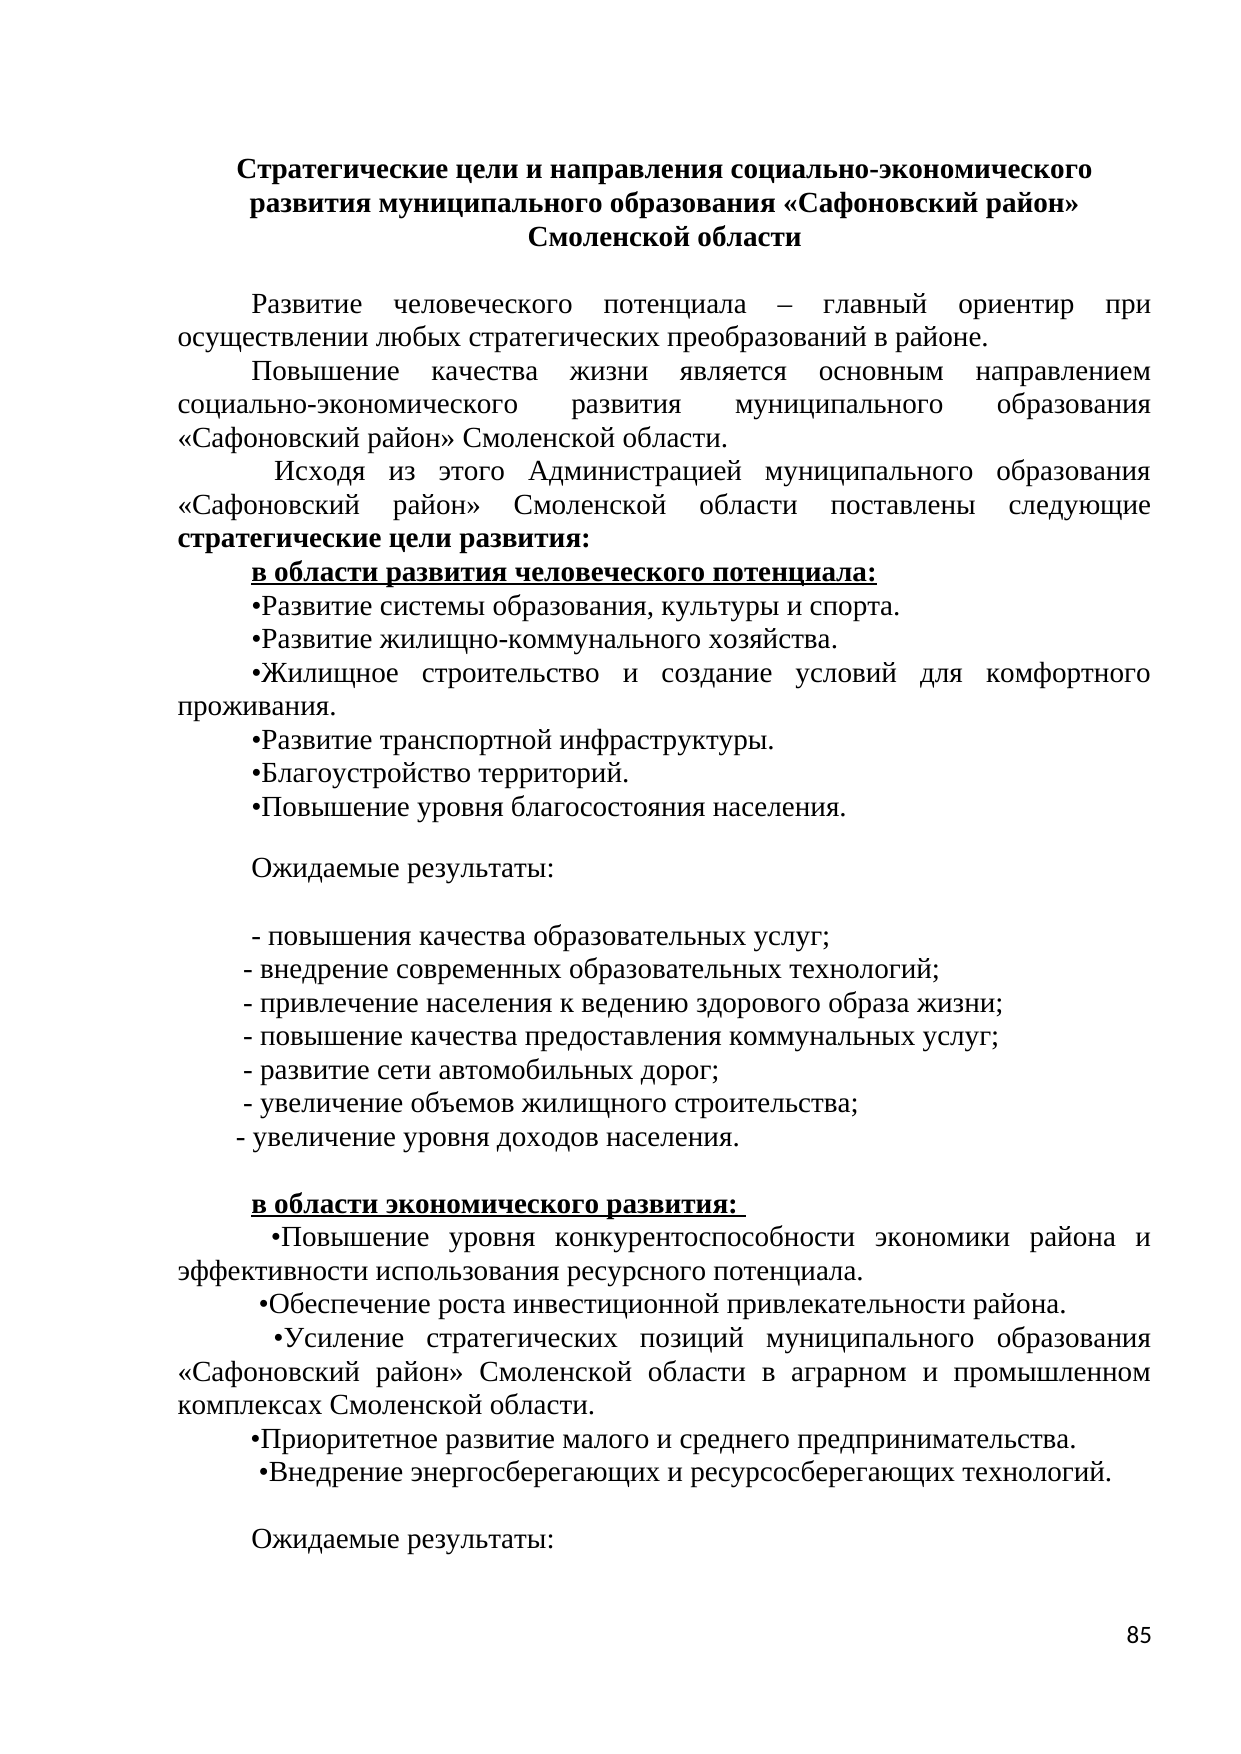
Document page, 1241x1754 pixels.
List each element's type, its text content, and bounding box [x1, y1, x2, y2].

text - увеличение уровня доходов населения. [177, 1119, 1152, 1152]
text - повышение качества предоставления коммунальных услуг; [177, 1018, 1152, 1052]
text - развитие сети автомобильных дорог; [177, 1052, 1152, 1085]
text - увеличение объемов жилищного строительства; [177, 1085, 1152, 1119]
text - привлечение населения к ведению здорового образа жизни; [177, 985, 1152, 1018]
text •Благоустройство территорий. [177, 755, 1152, 789]
text •Жилищное строительство и создание условий для комфортного проживания. [177, 655, 1152, 722]
text •Развитие системы образования, культуры и спорта. [177, 588, 1152, 621]
text - внедрение современных образовательных технологий; [177, 951, 1152, 985]
text •Развитие транспортной инфраструктуры. [177, 722, 1152, 755]
text •Повышение уровня благосостояния населения. [177, 789, 1152, 822]
text Ожидаемые результаты: [177, 1521, 1152, 1555]
text Стратегические цели и направления социально-экономического развития муниципального образования «Сафоновский район» Смоленской области [177, 152, 1152, 252]
text - повышения качества образовательных услуг; [177, 918, 1152, 951]
text •Приоритетное развитие малого и среднего предпринимательства. [177, 1421, 1152, 1454]
text в области развития человеческого потенциала: [177, 554, 1152, 588]
text •Повышение уровня конкурентоспособности экономики района и эффективности использования ресурсного потенциала. [177, 1219, 1152, 1287]
text Повышение качества жизни является основным направлением социально-экономического развития муниципального образования «Сафоновский район» Смоленской области. [177, 353, 1152, 453]
text Развитие человеческого потенциала – главный ориентир при осуществлении любых стратегических преобразований в районе. [177, 286, 1152, 353]
text •Обеспечение роста инвестиционной привлекательности района. [177, 1287, 1152, 1320]
text Исходя из этого Администрацией муниципального образования «Сафоновский район» Смоленской области поставлены следующие стратегические цели развития: [177, 453, 1152, 554]
text •Усиление стратегических позиций муниципального образования «Сафоновский район» Смоленской области в аграрном и промышленном комплексах Смоленской области. [177, 1320, 1152, 1421]
text в области экономического развития: [177, 1186, 1152, 1219]
text Ожидаемые результаты: [177, 851, 1152, 884]
text •Развитие жилищно-коммунального хозяйства. [177, 621, 1152, 655]
text •Внедрение энергосберегающих и ресурсосберегающих технологий. [177, 1454, 1152, 1488]
